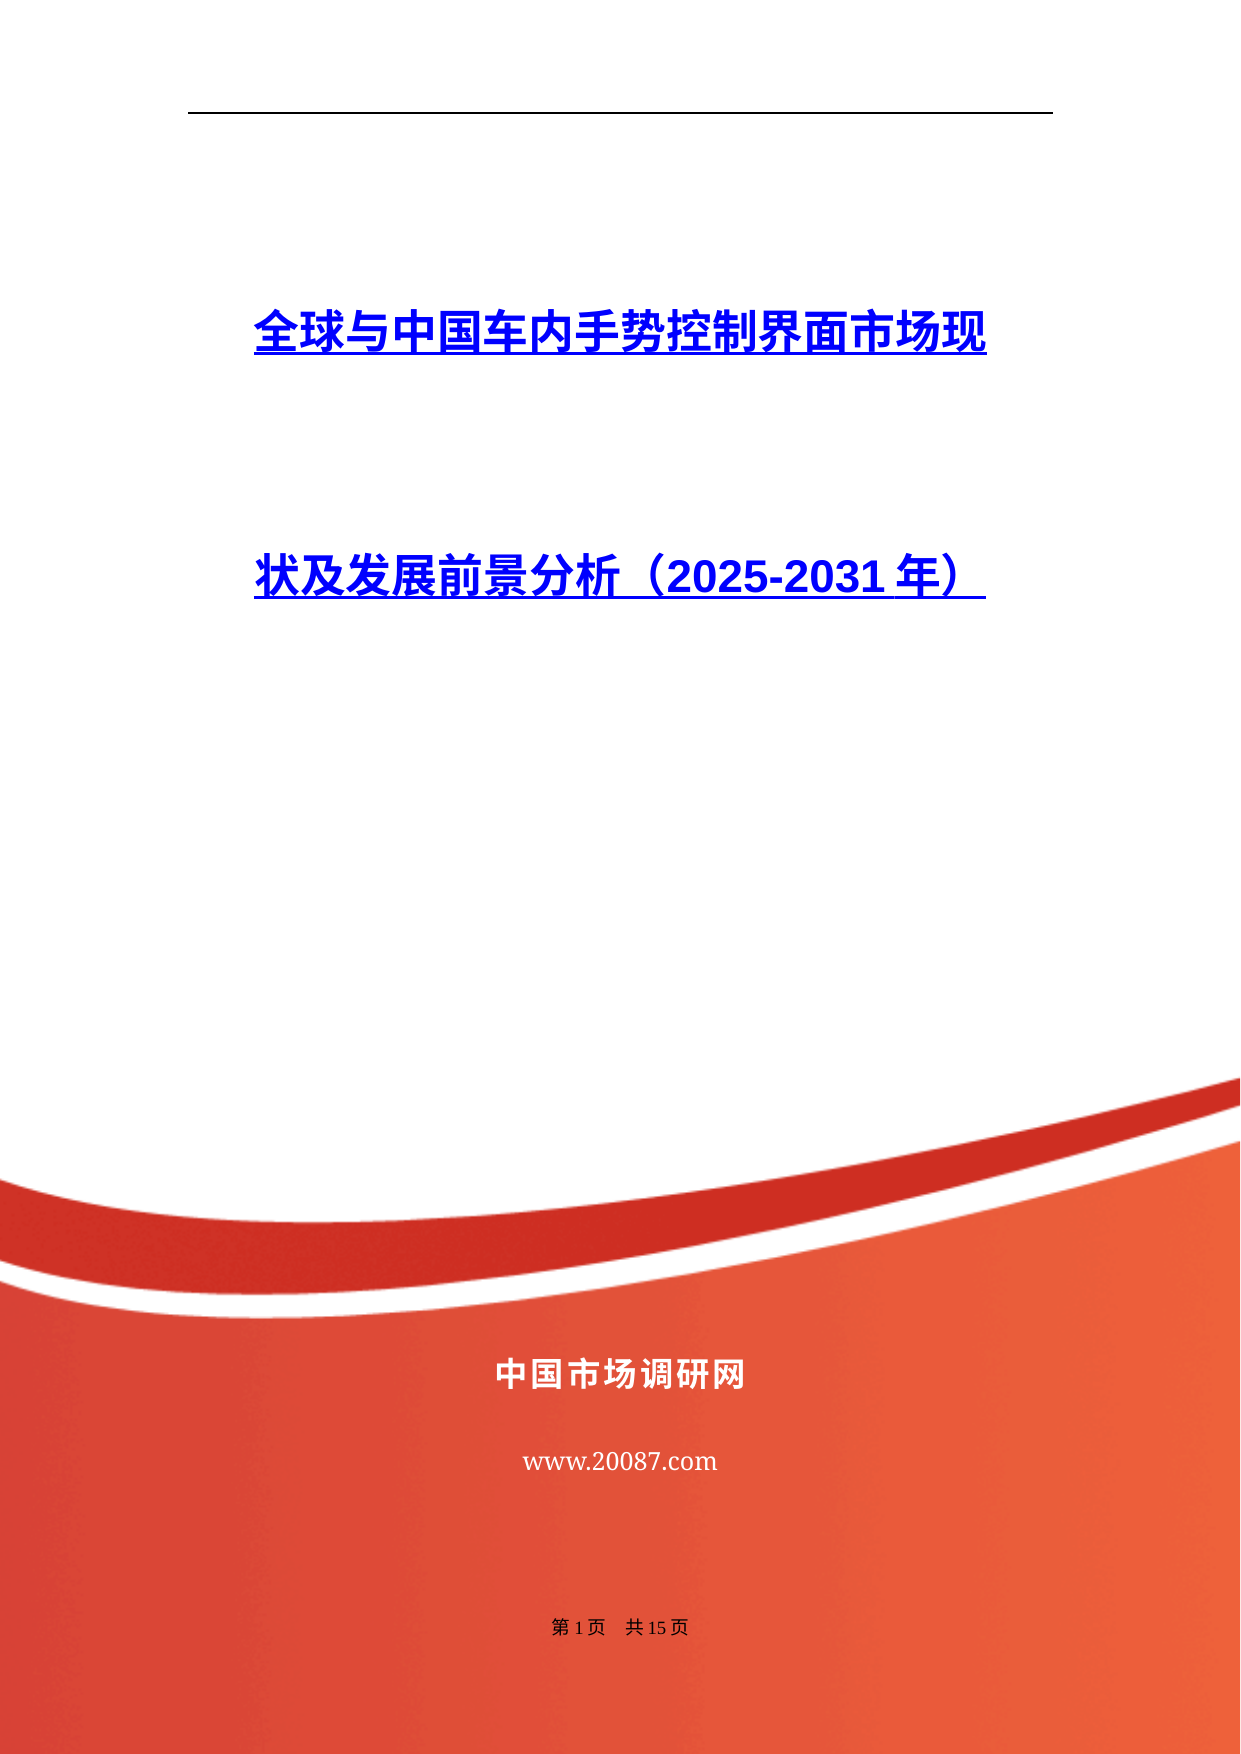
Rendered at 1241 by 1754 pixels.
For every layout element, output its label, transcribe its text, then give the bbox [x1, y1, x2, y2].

subtitle 中国市场调研网 [187, 1339, 1053, 1404]
picture [0, 1006, 1241, 1754]
table_header 全球与中国车内手势控制界面市场现状及发展前景分析（2025-2031年） [188, 207, 1053, 773]
text www.20087.com [187, 1428, 1053, 1493]
